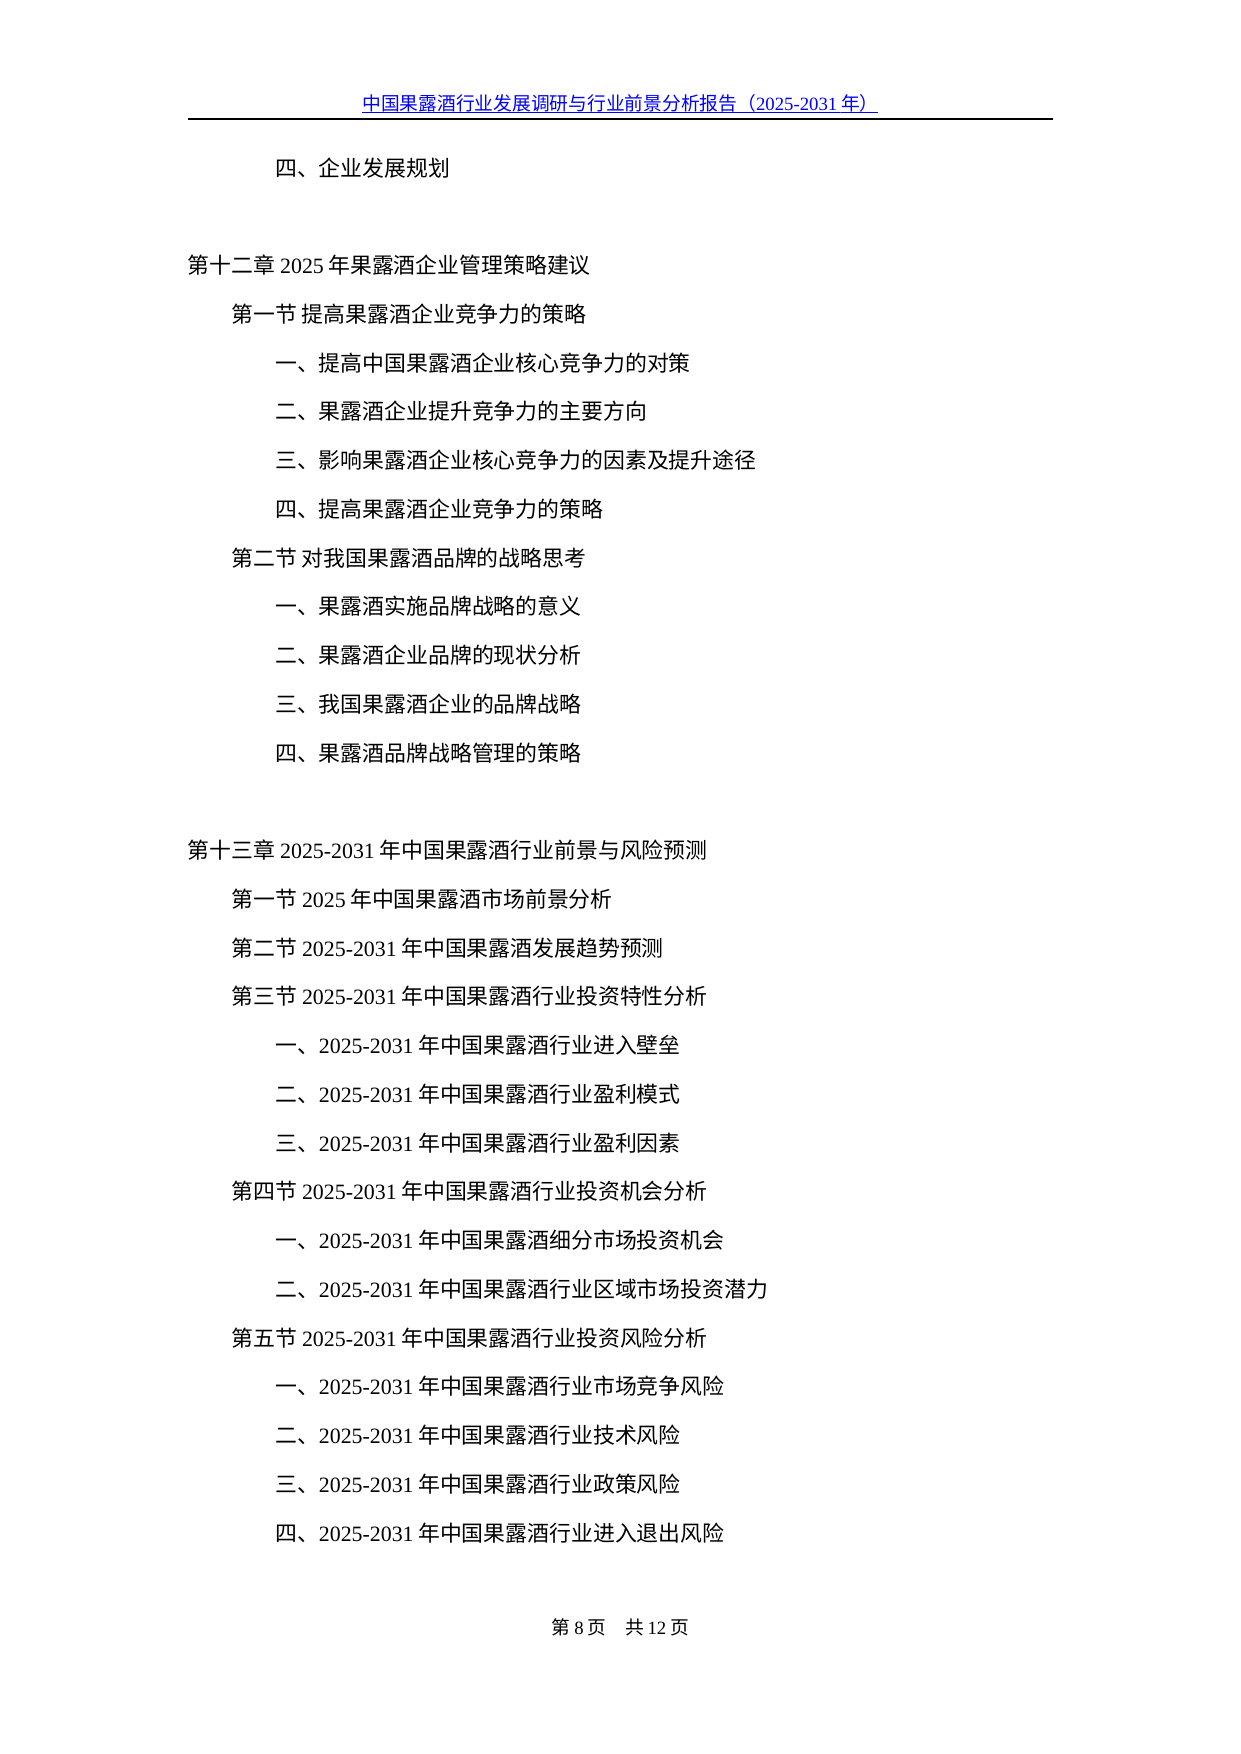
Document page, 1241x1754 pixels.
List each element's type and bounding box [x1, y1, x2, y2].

text [187, 150, 1053, 1548]
